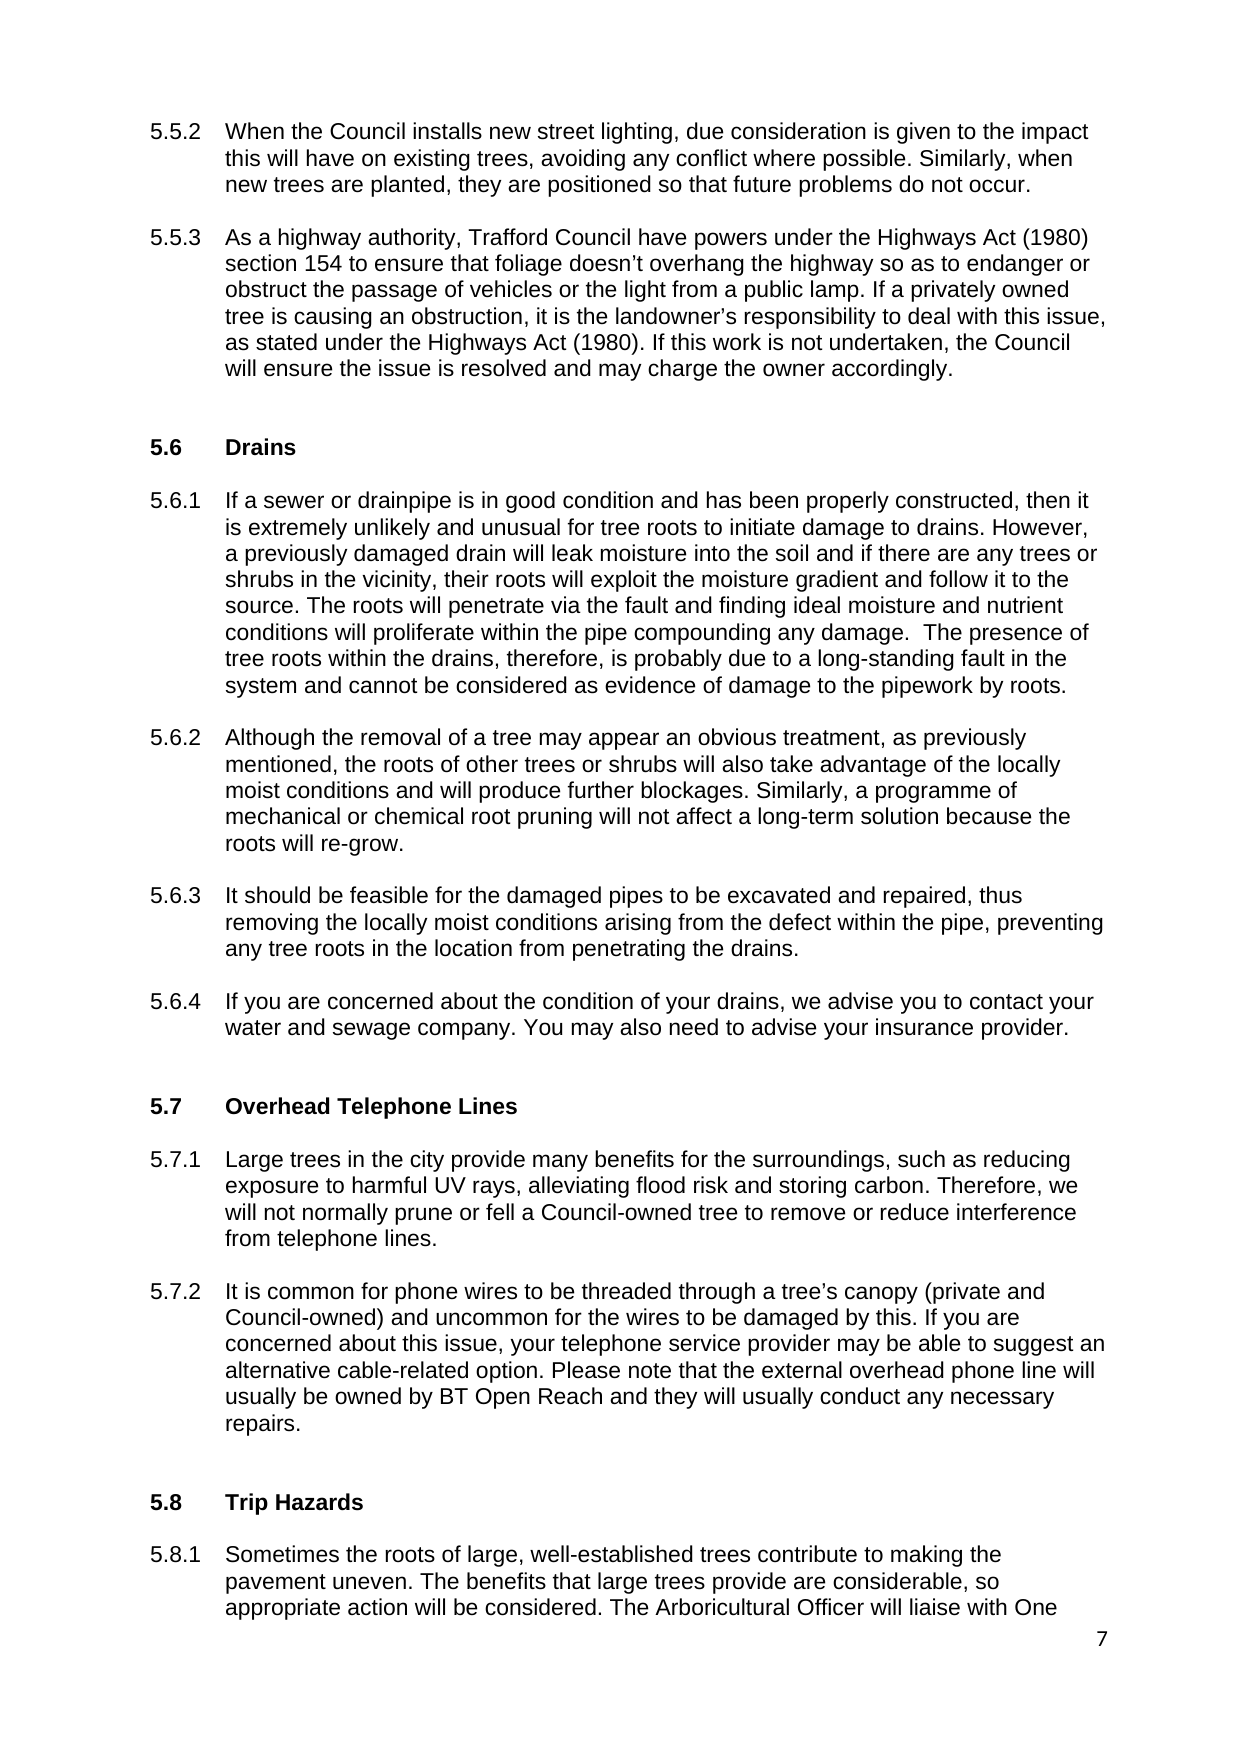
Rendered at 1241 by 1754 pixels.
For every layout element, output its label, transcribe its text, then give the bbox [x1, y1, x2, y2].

text 5.7.2 It is common for phone wires to be threaded through a tree’s canopy (private and Council-owned) and uncommon for the wires to be damaged by this. If you are concerned about this issue, your telephone service provider may be able to suggest an alternative cable-related option. Please note that the external overhead phone line will usually be owned by BT Open Reach and they will usually conduct any necessary repairs. [150, 1278, 1107, 1436]
text 5.6.1 If a sewer or drainpipe is in good condition and has been properly constructed, then it is extremely unlikely and unusual for tree roots to initiate damage to drains. However, a previously damaged drain will leak moisture into the soil and if there are any trees or shrubs in the vicinity, their roots will exploit the moisture gradient and follow it to the source. The roots will penetrate via the fault and finding ideal moisture and nutrient conditions will proliferate within the pipe compounding any damage. The presence of tree roots within the drains, therefore, is probably due to a long-standing fault in the system and cannot be considered as evidence of damage to the pipework by roots. [150, 487, 1107, 698]
text 5.6.4 If you are concerned about the condition of your drains, we advise you to contact your water and sewage company. You may also need to advise your insurance provider. [150, 988, 1107, 1041]
text 5.5.2 When the Council installs new street lighting, due consideration is given to the impact this will have on existing trees, avoiding any conflict where possible. Similarly, when new trees are planted, they are positioned so that future problems do not occur. [150, 118, 1107, 197]
text 5.5.3 As a highway authority, Trafford Council have powers under the Highways Act (1980) section 154 to ensure that foliage doesn’t overhang the highway so as to endanger or obstruct the passage of vehicles or the light from a public lamp. If a privately owned tree is causing an obstruction, it is the landowner’s responsibility to deal with this issue, as stated under the Highways Act (1980). If this work is not undertaken, the Council will ensure the issue is resolved and may charge the owner accordingly. [150, 223, 1107, 382]
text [150, 1541, 1107, 1620]
text 5.6.3 It should be feasible for the damaged pipes to be excavated and repaired, thus removing the locally moist conditions arising from the defect within the pipe, preventing any tree roots in the location from penetrating the drains. [150, 882, 1107, 961]
text 5.7 Overhead Telephone Lines [150, 1093, 1107, 1119]
text 5.7.1 Large trees in the city provide many benefits for the surroundings, such as reducing exposure to harmful UV rays, alleviating flood risk and storing carbon. Therefore, we will not normally prune or fell a Council-owned tree to remove or reduce interference from telephone lines. [150, 1146, 1107, 1251]
text 5.8 Trip Hazards [150, 1488, 1107, 1515]
text 5.6 Drains [150, 434, 1107, 461]
text 5.6.2 Although the removal of a tree may appear an obvious treatment, as previously mentioned, the roots of other trees or shrubs will also take advantage of the locally moist conditions and will produce further blockages. Similarly, a programme of mechanical or chemical root pruning will not affect a long-term solution because the roots will re-grow. [150, 724, 1107, 856]
